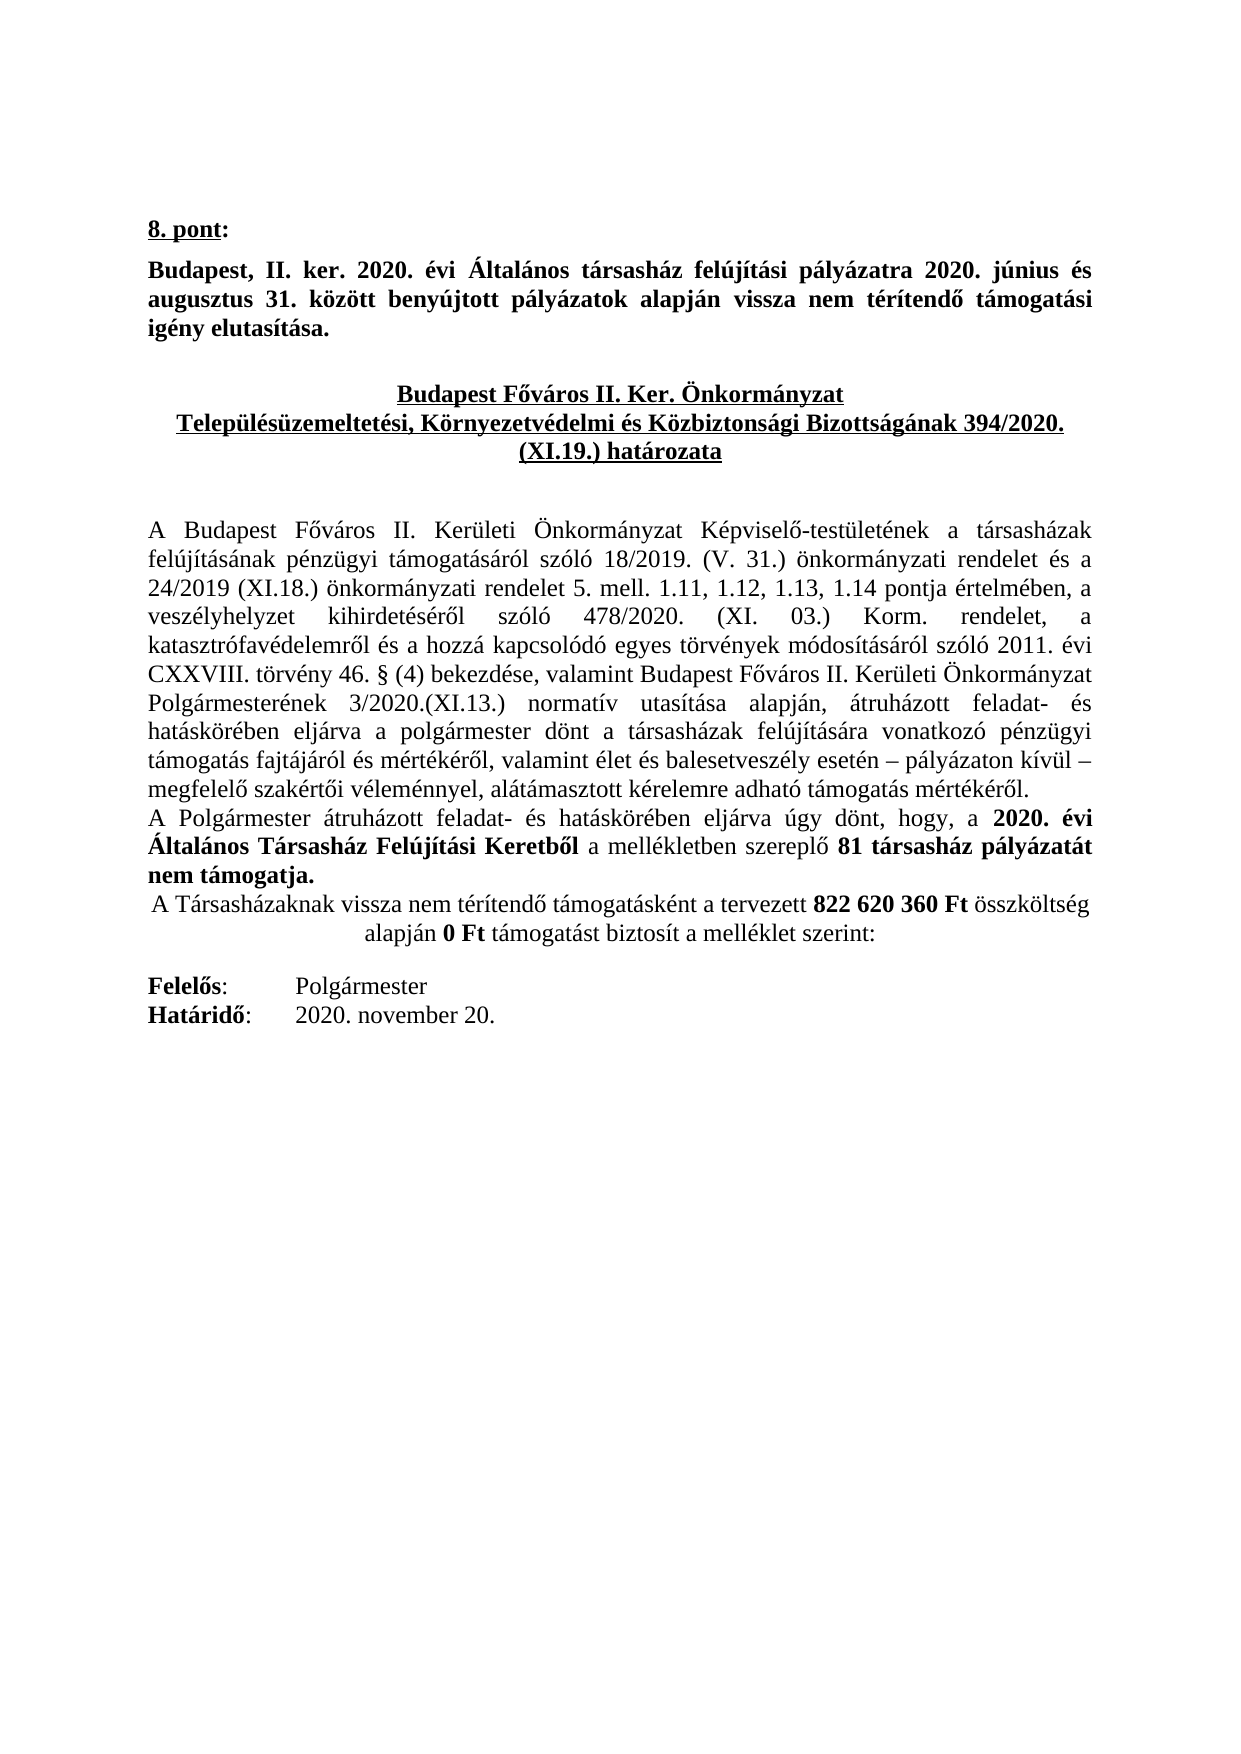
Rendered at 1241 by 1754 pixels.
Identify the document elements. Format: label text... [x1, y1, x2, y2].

text Településüzemeltetési, Környezetvédelmi és Közbiztonsági Bizottságának 394/2020.(XI.19.) határozata [148, 408, 1093, 465]
text A Polgármester átruházott feladat- és hatáskörében eljárva úgy dönt, hogy, a 2020. évi Általános Társasház Felújítási Keretből a mellékletben szereplő 81 társasház pályázatát nem támogatja. [148, 803, 1093, 889]
text Felelős: Polgármester [148, 971, 1093, 1000]
text Budapest, II. ker. 2020. évi Általános társasház felújítási pályázatra 2020. június és augusztus 31. között benyújtott pályázatok alapján vissza nem térítendő támogatási igény elutasítása. [148, 255, 1093, 341]
text Határidő: 2020. november 20. [148, 1000, 1093, 1029]
text Budapest Főváros II. Ker. Önkormányzat [148, 379, 1093, 408]
text A Budapest Főváros II. Kerületi Önkormányzat Képviselő-testületének a társasházak felújításának pénzügyi támogatásáról szóló 18/2019. (V. 31.) önkormányzati rendelet és a 24/2019 (XI.18.) önkormányzati rendelet 5. mell. 1.11, 1.12, 1.13, 1.14 pontja értelmében, a veszélyhelyzet kihirdetéséről szóló 478/2020. (XI. 03.) Korm. rendelet, a katasztrófavédelemről és a hozzá kapcsolódó egyes törvények módosításáról szóló 2011. évi CXXVIII. törvény 46. § (4) bekezdése, valamint Budapest Főváros II. Kerületi Önkormányzat Polgármesterének 3/2020.(XI.13.) normatív utasítása alapján, átruházott feladat- és hatáskörében eljárva a polgármester dönt a társasházak felújítására vonatkozó pénzügyi támogatás fajtájáról és mértékéről, valamint élet és balesetveszély esetén – pályázaton kívül – megfelelő szakértői véleménnyel, alátámasztott kérelemre adható támogatás mértékéről. [148, 515, 1093, 803]
text 8. pont: [148, 214, 1093, 243]
text A Társasházaknak vissza nem térítendő támogatásként a tervezett 822 620 360 Ft összköltség alapján 0 Ft támogatást biztosít a melléklet szerint: [148, 889, 1093, 946]
